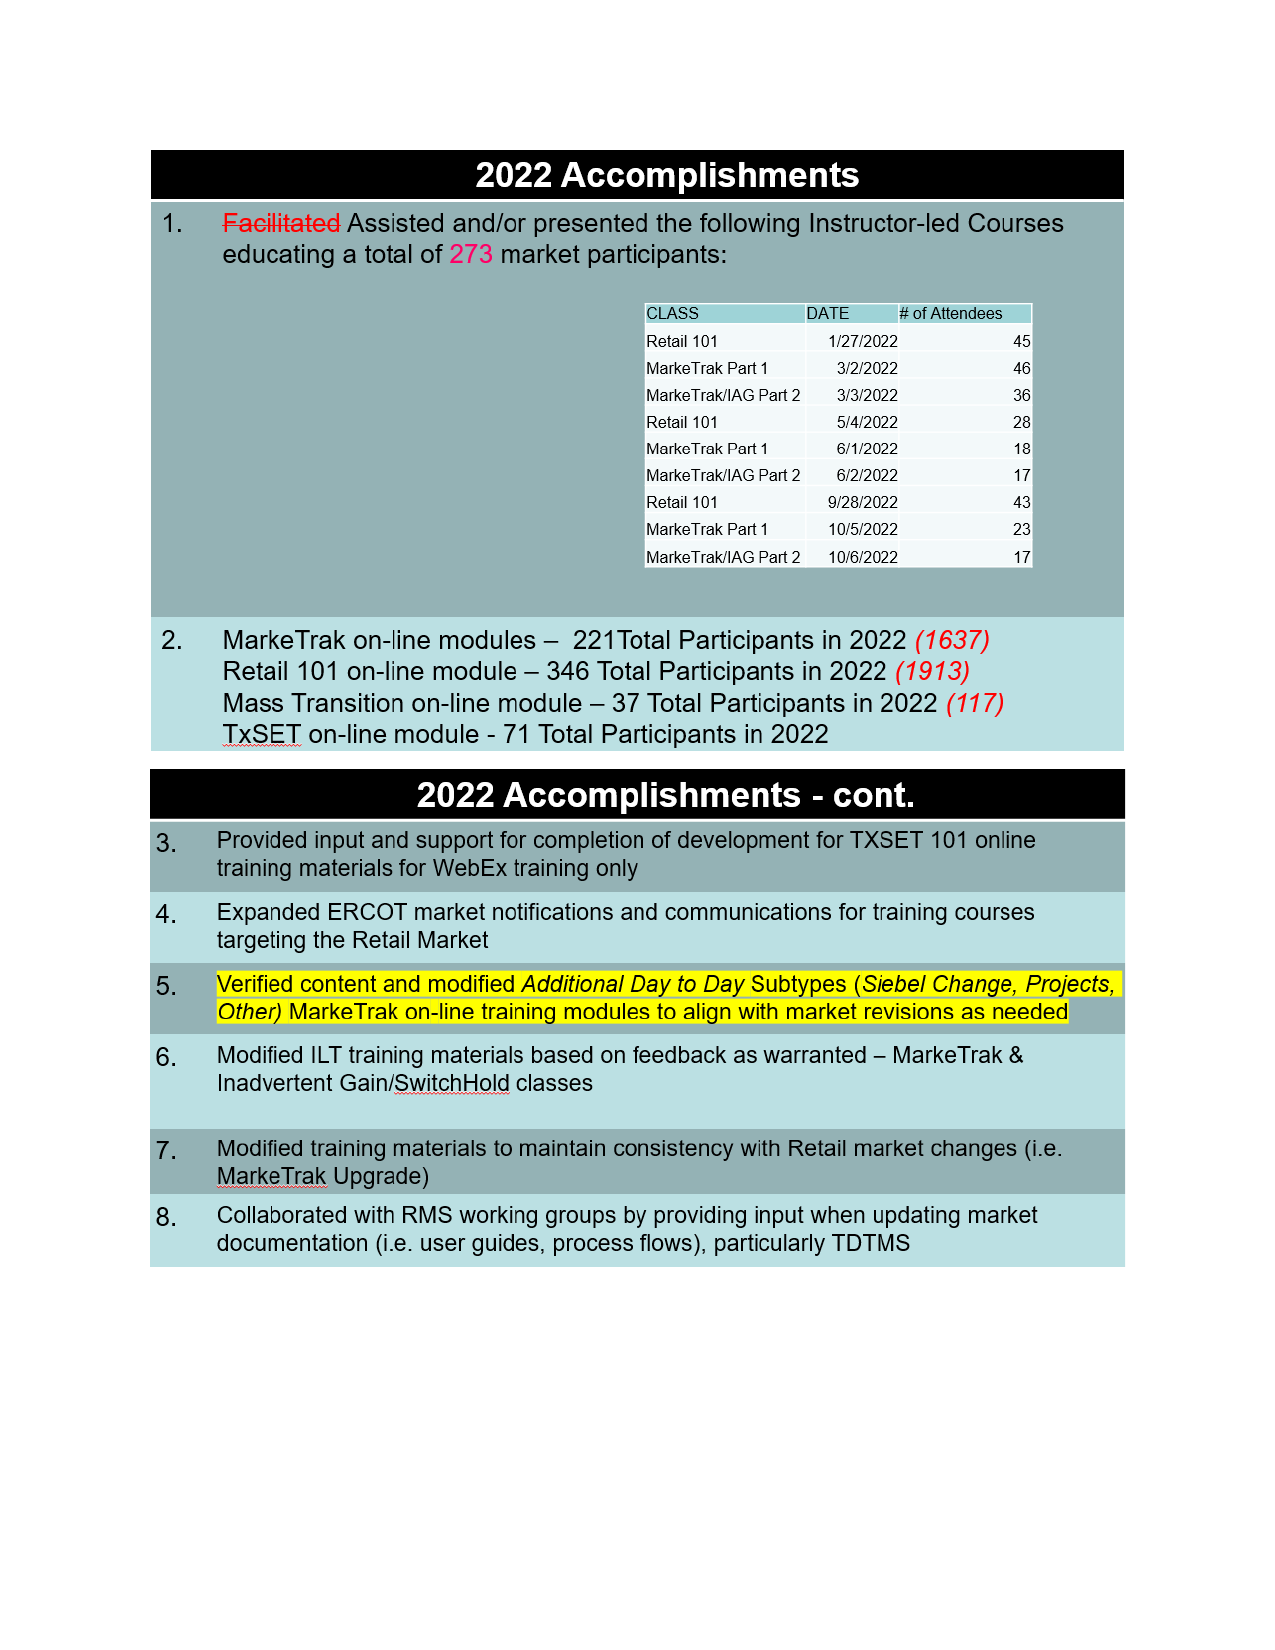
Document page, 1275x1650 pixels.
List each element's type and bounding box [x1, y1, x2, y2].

picture [150, 769, 1125, 1268]
picture [150, 150, 1125, 751]
